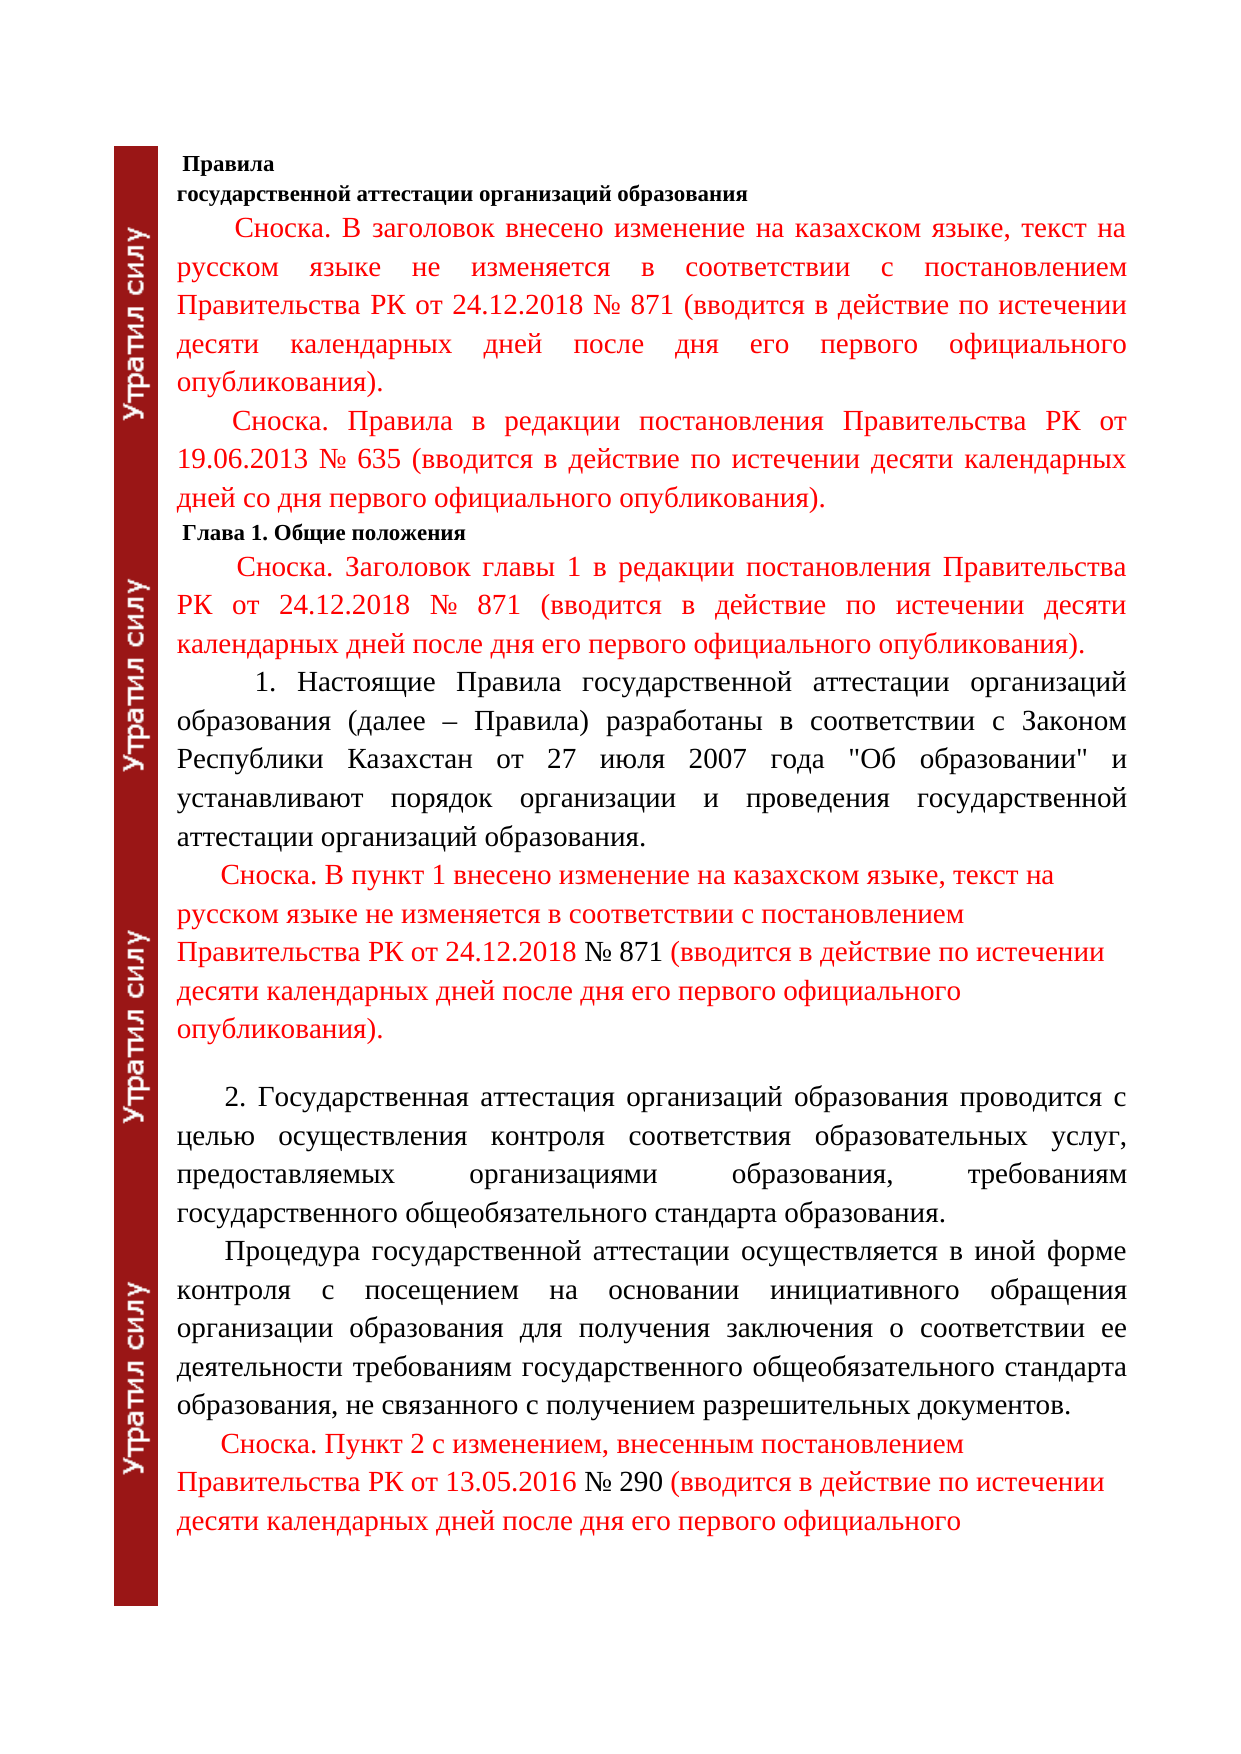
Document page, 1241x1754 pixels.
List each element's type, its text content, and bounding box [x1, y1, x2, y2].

picture [114, 545, 158, 549]
text Сноска. Заголовок главы 1 в редакции постановления Правительства РК от 24.12.2018 № 871 (вводится в действие по истечении десяти календарных дней после дня его первого официального опубликования). [112, 549, 1128, 659]
text Правила государственной аттестации организаций образования [112, 150, 1128, 207]
picture [114, 852, 158, 857]
picture [114, 1228, 158, 1233]
picture [114, 514, 158, 519]
picture [114, 146, 158, 150]
text Сноска. В пункт 1 внесено изменение на казахском языке, текст на русском языке не изменяется в соответствии с постановлением Правительства РК от 24.12.2018 № 871 (вводится в действие по истечении десяти календарных дней после дня его первого официального опубликования). [112, 857, 1128, 1075]
text 1. Настоящие Правила государственной аттестации организаций образования (далее – Правила) разработаны в соответствии с Законом Республики Казахстан от 27 июля 2007 года "Об образовании" и устанавливают порядок организации и проведения государственной аттестации организаций образования. [112, 664, 1128, 852]
text Глава 1. Общие положения [112, 519, 1128, 545]
text Процедура государственной аттестации осуществляется в иной форме контроля с посещением на основании инициативного обращения организации образования для получения заключения о соответствии ее деятельности требованиям государственного общеобязательного стандарта образования, не связанного с получением разрешительных документов. [112, 1233, 1128, 1421]
picture [114, 1421, 158, 1426]
picture [114, 659, 158, 664]
picture [114, 1537, 158, 1606]
text 2. Государственная аттестация организаций образования проводится с целью осуществления контроля соответствия образовательных услуг, предоставляемых организациями образования, требованиям государственного общеобязательного стандарта образования. [112, 1079, 1128, 1228]
text Сноска. В заголовок внесено изменение на казахском языке, текст на русском языке не изменяется в соответствии с постановлением Правительства РК от 24.12.2018 № 871 (вводится в действие по истечении десяти календарных дней после дня его первого официального опубликования). Сноска. Правила в редакции постановления Правительства РК от 19.06.2013 № 635 (вводится в действие по истечении десяти календарных дней со дня первого официального опубликования). [112, 210, 1128, 514]
picture [114, 1075, 158, 1079]
